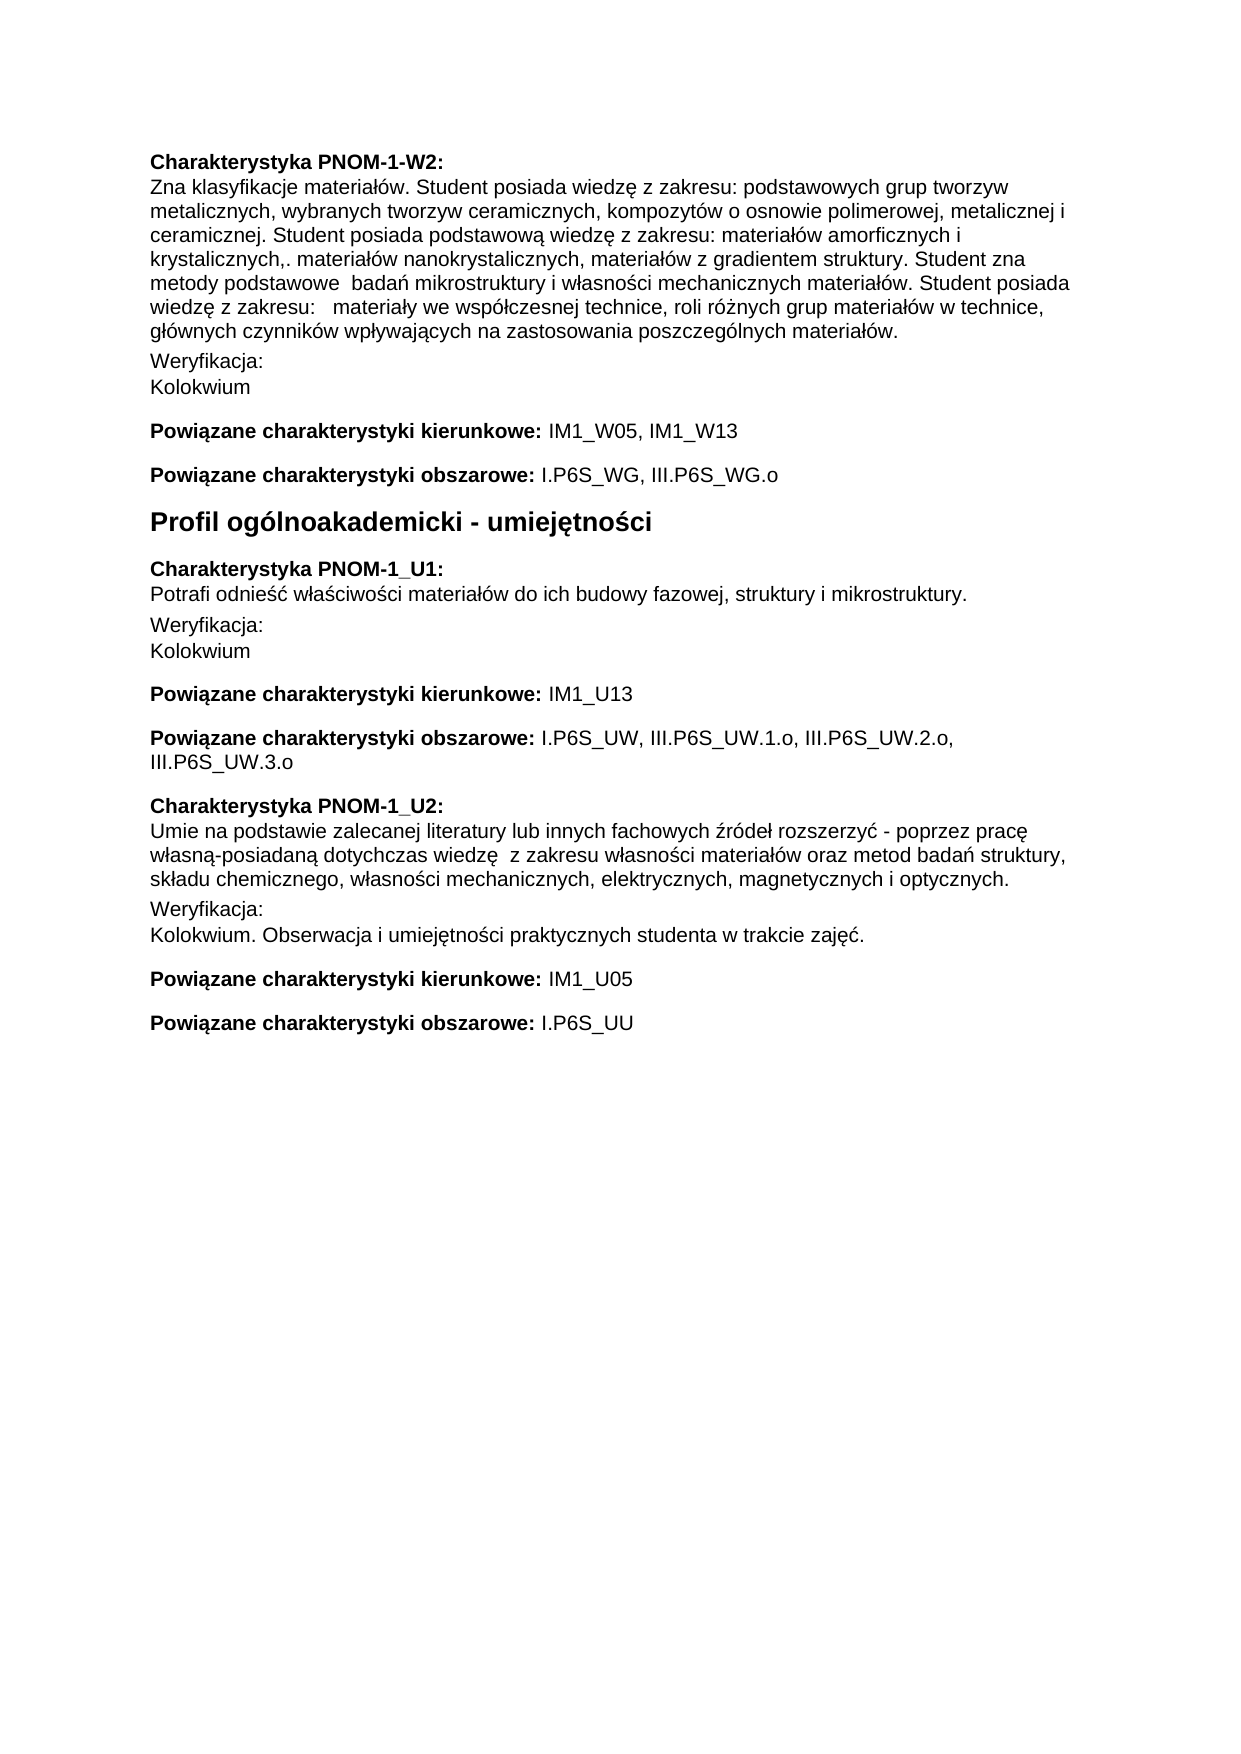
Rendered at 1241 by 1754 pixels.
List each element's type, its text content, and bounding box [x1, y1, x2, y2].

text Powiązane charakterystyki obszarowe: I.P6S_UU [150, 1010, 1090, 1034]
text Powiązane charakterystyki kierunkowe: IM1_U05 [150, 967, 1090, 991]
text Powiązane charakterystyki kierunkowe: IM1_U13 [150, 682, 1090, 706]
text Kolokwium [150, 375, 1090, 399]
text Weryfikacja: [150, 897, 1090, 921]
text Umie na podstawie zalecanej literatury lub innych fachowych źródeł rozszerzyć - poprzez pracę własną-posiadaną dotychczas wiedzę z zakresu własności materiałów oraz metod badań struktury, składu chemicznego, własności mechanicznych, elektrycznych, magnetycznych i optycznych. [150, 819, 1090, 891]
text Charakterystyka PNOM-1_U1: [150, 557, 1090, 581]
text Weryfikacja: [150, 349, 1090, 373]
text Powiązane charakterystyki obszarowe: I.P6S_WG, III.P6S_WG.o [150, 462, 1090, 486]
text Powiązane charakterystyki kierunkowe: IM1_W05, IM1_W13 [150, 419, 1090, 443]
text Kolokwium. Obserwacja i umiejętności praktycznych studenta w trakcie zajęć. [150, 923, 1090, 947]
text Charakterystyka PNOM-1_U2: [150, 794, 1090, 818]
text Powiązane charakterystyki obszarowe: I.P6S_UW, III.P6S_UW.1.o, III.P6S_UW.2.o, III.P6S_UW.3.o [150, 726, 1090, 774]
text Kolokwium [150, 638, 1090, 662]
text Zna klasyfikacje materiałów. Student posiada wiedzę z zakresu: podstawowych grup tworzyw metalicznych, wybranych tworzyw ceramicznych, kompozytów o osnowie polimerowej, metalicznej i ceramicznej. Student posiada podstawową wiedzę z zakresu: materiałów amorficznych i krystalicznych,. materiałów nanokrystalicznych, materiałów z gradientem struktury. Student zna metody podstawowe badań mikrostruktury i własności mechanicznych materiałów. Student posiada wiedzę z zakresu: materiały we współczesnej technice, roli różnych grup materiałów w technice, głównych czynników wpływających na zastosowania poszczególnych materiałów. [150, 175, 1090, 343]
subtitle Profil ogólnoakademicki - umiejętności [150, 506, 1090, 537]
text Weryfikacja: [150, 612, 1090, 636]
text Potrafi odnieść właściwości materiałów do ich budowy fazowej, struktury i mikrostruktury. [150, 582, 1090, 606]
text Charakterystyka PNOM-1-W2: [150, 150, 1090, 174]
